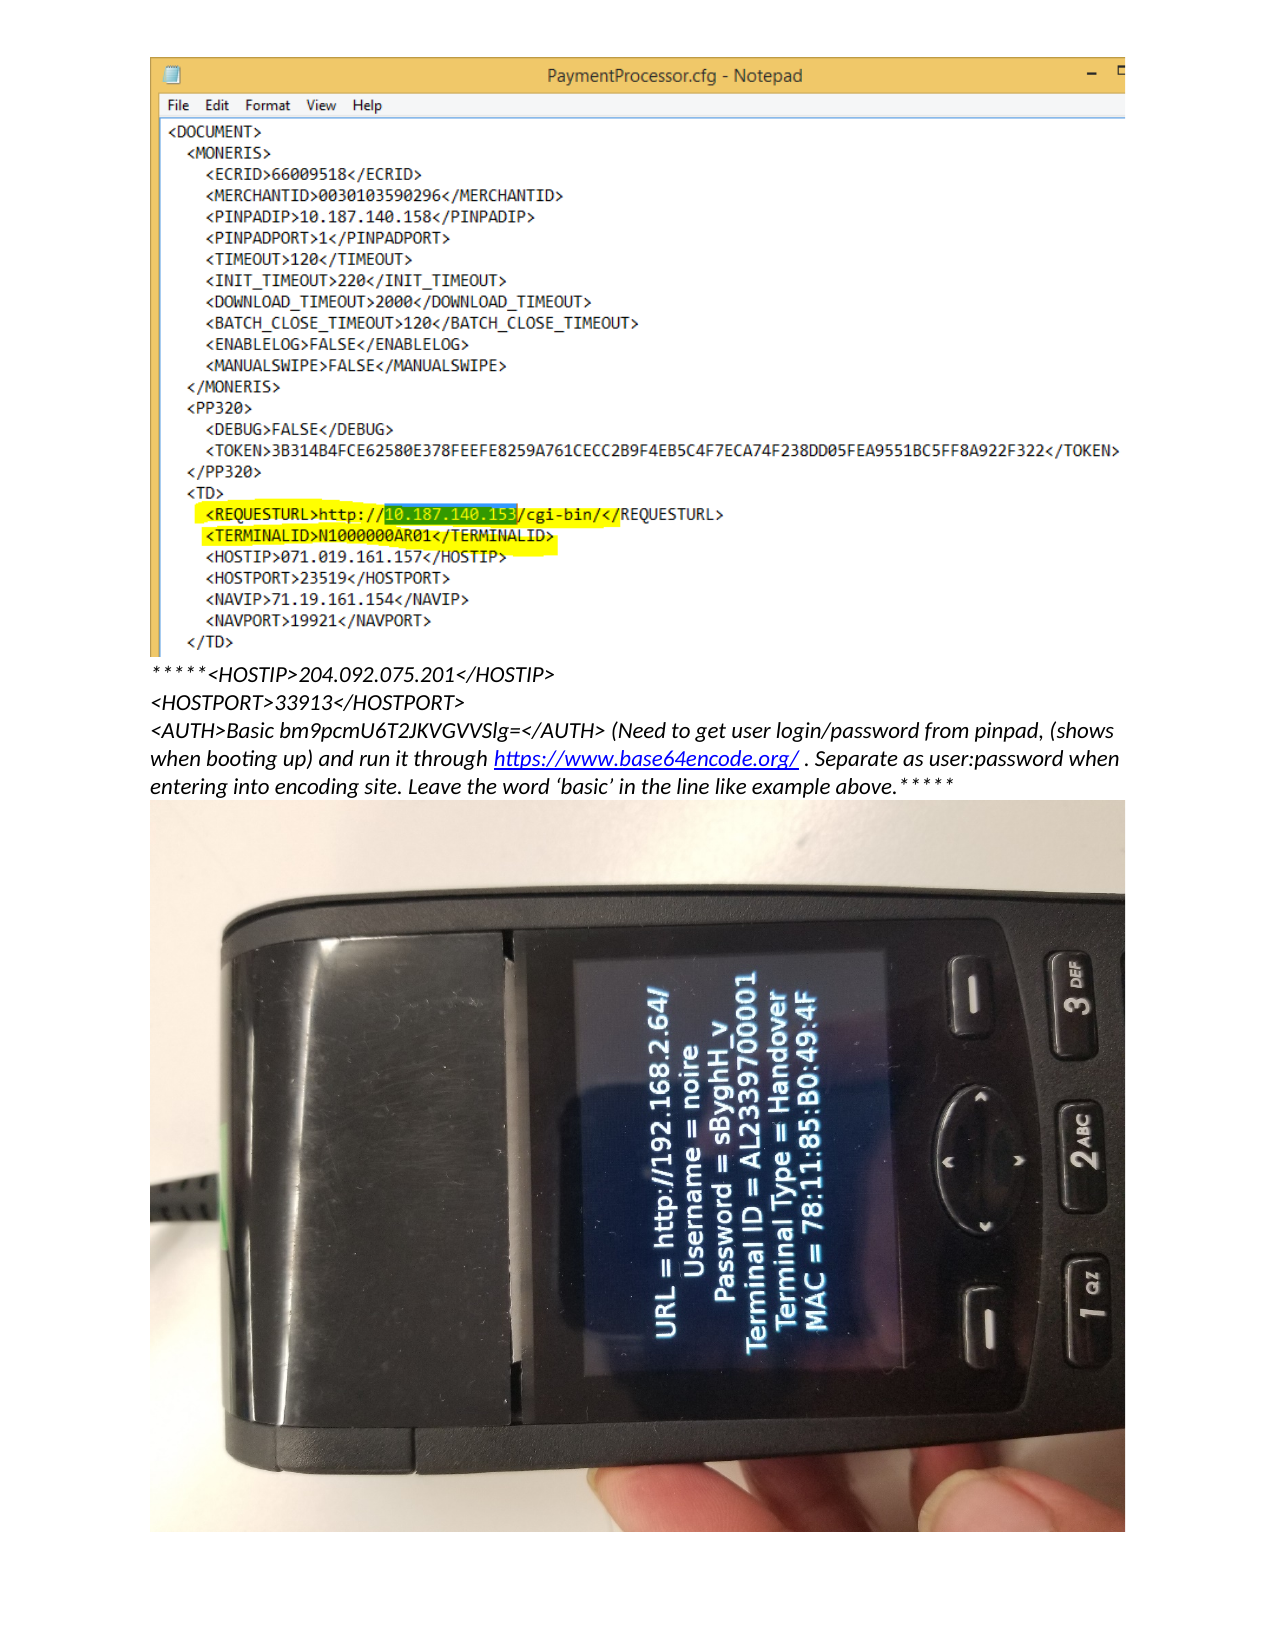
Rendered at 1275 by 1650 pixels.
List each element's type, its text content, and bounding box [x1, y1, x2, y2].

picture [150, 57, 1125, 657]
text *****<HOSTIP>204.092.075.201</HOSTIP> [150, 660, 1125, 688]
text <HOSTPORT>33913</HOSTPORT> [150, 688, 1125, 716]
picture [150, 800, 1125, 1532]
text <AUTH>Basic bm9pcmU6T2JKVGVVSlg=</AUTH> (Need to get user login/password from pinpad, (shows when booting up) and run it through https://www.base64encode.org/ . Separate as user:password when entering into encoding site. Leave the word ‘basic’ in the line like example above.***** [150, 716, 1125, 800]
